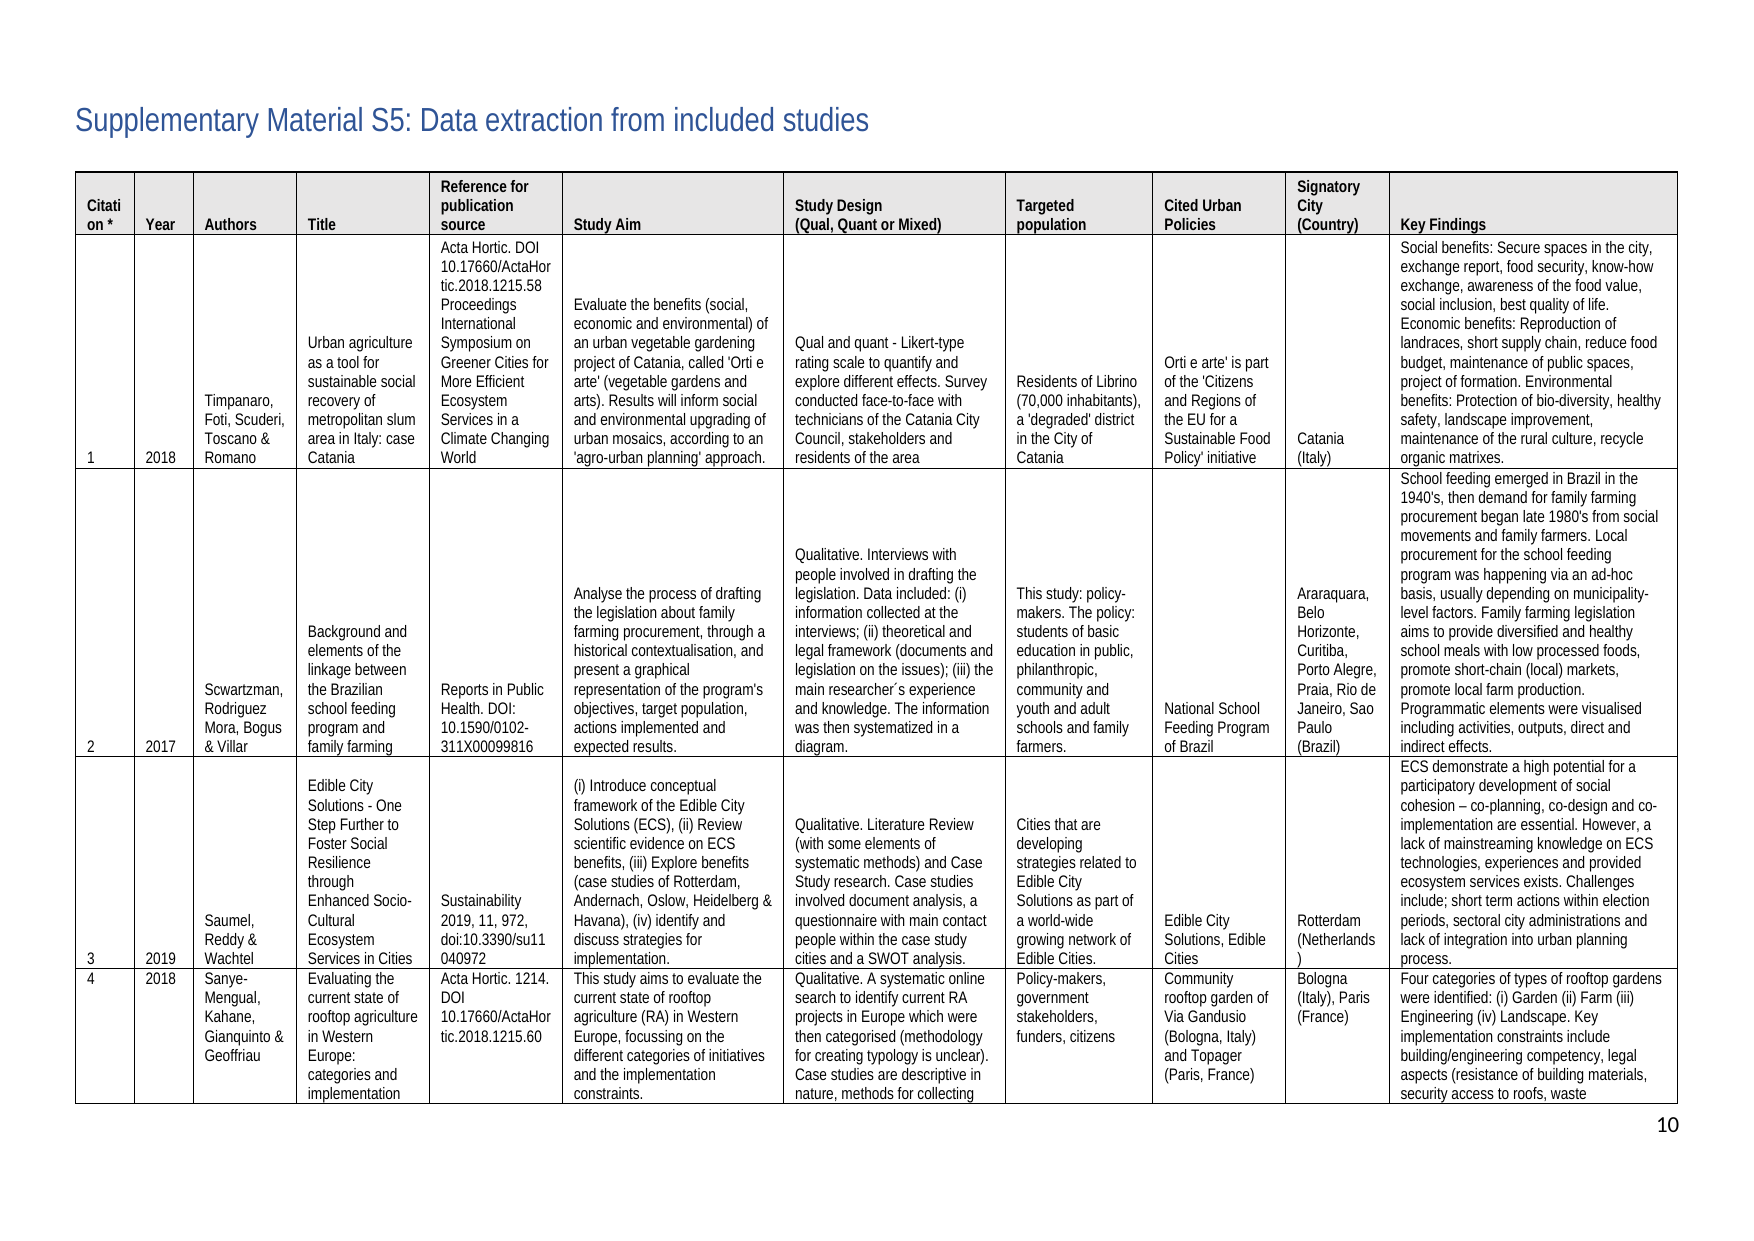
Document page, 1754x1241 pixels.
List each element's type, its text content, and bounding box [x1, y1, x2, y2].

table_cell (i) Introduce conceptual framework of the Edible City Solutions (ECS), (ii) Review scientific evidence on ECS benefits, (iii) Explore benefits (case studies of Rotterdam, Andernach, Oslow, Heidelberg & Havana), (iv) identify and discuss strategies for implementation. [563, 757, 783, 968]
table_cell Orti e arte' is part of the 'Citizens and Regions of the EU for a Sustainable Food Policy' initiative [1153, 235, 1285, 467]
table_cell Sustainability 2019, 11, 972, doi:10.3390/su11040972 [430, 757, 562, 968]
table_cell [194, 969, 296, 1103]
table_cell Araraquara, Belo Horizonte, Curitiba, Porto Alegre, Praia, Rio de Janeiro, Sao Paulo (Brazil) [1286, 469, 1389, 756]
table_header Signatory City (Country) [1286, 173, 1389, 234]
table_cell 2018 [135, 969, 193, 1103]
subtitle Supplementary Material S5: Data extraction from included studies [75, 100, 1679, 138]
table_cell 2017 [135, 469, 193, 756]
table_header Authors [194, 173, 296, 234]
table_header Targeted population [1006, 173, 1152, 234]
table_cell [297, 969, 429, 1103]
table_cell 2019 [135, 757, 193, 968]
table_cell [1153, 969, 1285, 1103]
table_cell Social benefits: Secure spaces in the city, exchange report, food security, know-how exchange, awareness of the food value, social inclusion, best quality of life. Economic benefits: Reproduction of landraces, short supply chain, reduce food budget, maintenance of public spaces, project of formation. Environmental benefits: Protection of bio-diversity, healthy safety, landscape improvement, maintenance of the rural culture, recycle organic matrixes. [1390, 235, 1677, 467]
table_cell 1 [76, 235, 134, 467]
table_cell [563, 969, 783, 1103]
table_cell Qualitative. Interviews with people involved in drafting the legislation. Data included: (i) information collected at the interviews; (ii) theoretical and legal framework (documents and legislation on the issues); (iii) the main researcher´s experience and knowledge. The information was then systematized in a diagram. [784, 469, 1005, 756]
table_cell This study: policy-makers. The policy: students of basic education in public, philanthropic, community and youth and adult schools and family farmers. [1006, 469, 1152, 756]
table_cell Scwartzman, Rodriguez Mora, Bogus & Villar [194, 469, 296, 756]
table_cell Catania (Italy) [1286, 235, 1389, 467]
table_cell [430, 969, 562, 1103]
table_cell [1390, 969, 1677, 1103]
table_cell Background and elements of the linkage between the Brazilian school feeding program and family farming [297, 469, 429, 756]
table_cell 4 [76, 969, 134, 1103]
table_cell Edible City Solutions, Edible Cities [1153, 757, 1285, 968]
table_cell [1006, 969, 1152, 1103]
table_cell Qualitative. Literature Review (with some elements of systematic methods) and Case Study research. Case studies involved document analysis, a questionnaire with main contact people within the case study cities and a SWOT analysis. [784, 757, 1005, 968]
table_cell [1286, 969, 1389, 1103]
table_header Citation * [76, 173, 134, 234]
table_cell Acta Hortic. DOI 10.17660/ActaHortic.2018.1215.58 Proceedings International Symposium on Greener Cities for More Efficient Ecosystem Services in a Climate Changing World [430, 235, 562, 467]
table_cell Qual and quant - Likert-type rating scale to quantify and explore different effects. Survey conducted face-to-face with technicians of the Catania City Council, stakeholders and residents of the area [784, 235, 1005, 467]
table_cell Analyse the process of drafting the legislation about family farming procurement, through a historical contextualisation, and present a graphical representation of the program's objectives, target population, actions implemented and expected results. [563, 469, 783, 756]
table_cell Reports in Public Health. DOI: 10.1590/0102-311X00099816 [430, 469, 562, 756]
table_header Cited Urban Policies [1153, 173, 1285, 234]
table_header Reference for publication source [430, 173, 562, 234]
table_header Study Aim [563, 173, 783, 234]
table_header Key Findings [1390, 173, 1677, 234]
table_cell Urban agriculture as a tool for sustainable social recovery of metropolitan slum area in Italy: case Catania [297, 235, 429, 467]
table_cell Rotterdam (Netherlands) [1286, 757, 1389, 968]
table_cell ECS demonstrate a high potential for a participatory development of social cohesion – co-planning, co-design and co-implementation are essential. However, a lack of mainstreaming knowledge on ECS technologies, experiences and provided ecosystem services exists. Challenges include; short term actions within election periods, sectoral city administrations and lack of integration into urban planning process. [1390, 757, 1677, 968]
table_header Title [297, 173, 429, 234]
table_cell Evaluate the benefits (social, economic and environmental) of an urban vegetable gardening project of Catania, called 'Orti e arte' (vegetable gardens and arts). Results will inform social and environmental upgrading of urban mosaics, according to an 'agro-urban planning' approach. [563, 235, 783, 467]
table_cell National School Feeding Program of Brazil [1153, 469, 1285, 756]
table_cell 2 [76, 469, 134, 756]
table_cell Cities that are developing strategies related to Edible City Solutions as part of a world-wide growing network of Edible Cities. [1006, 757, 1152, 968]
table_header Year [135, 173, 193, 234]
table_cell Timpanaro, Foti, Scuderi, Toscano & Romano [194, 235, 296, 467]
table_cell School feeding emerged in Brazil in the 1940's, then demand for family farming procurement began late 1980's from social movements and family farmers. Local procurement for the school feeding program was happening via an ad-hoc basis, usually depending on municipality-level factors. Family farming legislation aims to provide diversified and healthy school meals with low processed foods, promote short-chain (local) markets, promote local farm production. Programmatic elements were visualised including activities, outputs, direct and indirect effects. [1390, 469, 1677, 756]
table_cell Saumel, Reddy & Wachtel [194, 757, 296, 968]
table_cell 3 [76, 757, 134, 968]
table_cell 2018 [135, 235, 193, 467]
table_header Study Design (Qual, Quant or Mixed) [784, 173, 1005, 234]
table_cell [784, 969, 1005, 1103]
table_cell Residents of Librino (70,000 inhabitants), a 'degraded' district in the City of Catania [1006, 235, 1152, 467]
table_cell Edible City Solutions - One Step Further to Foster Social Resilience through Enhanced Socio-Cultural Ecosystem Services in Cities [297, 757, 429, 968]
